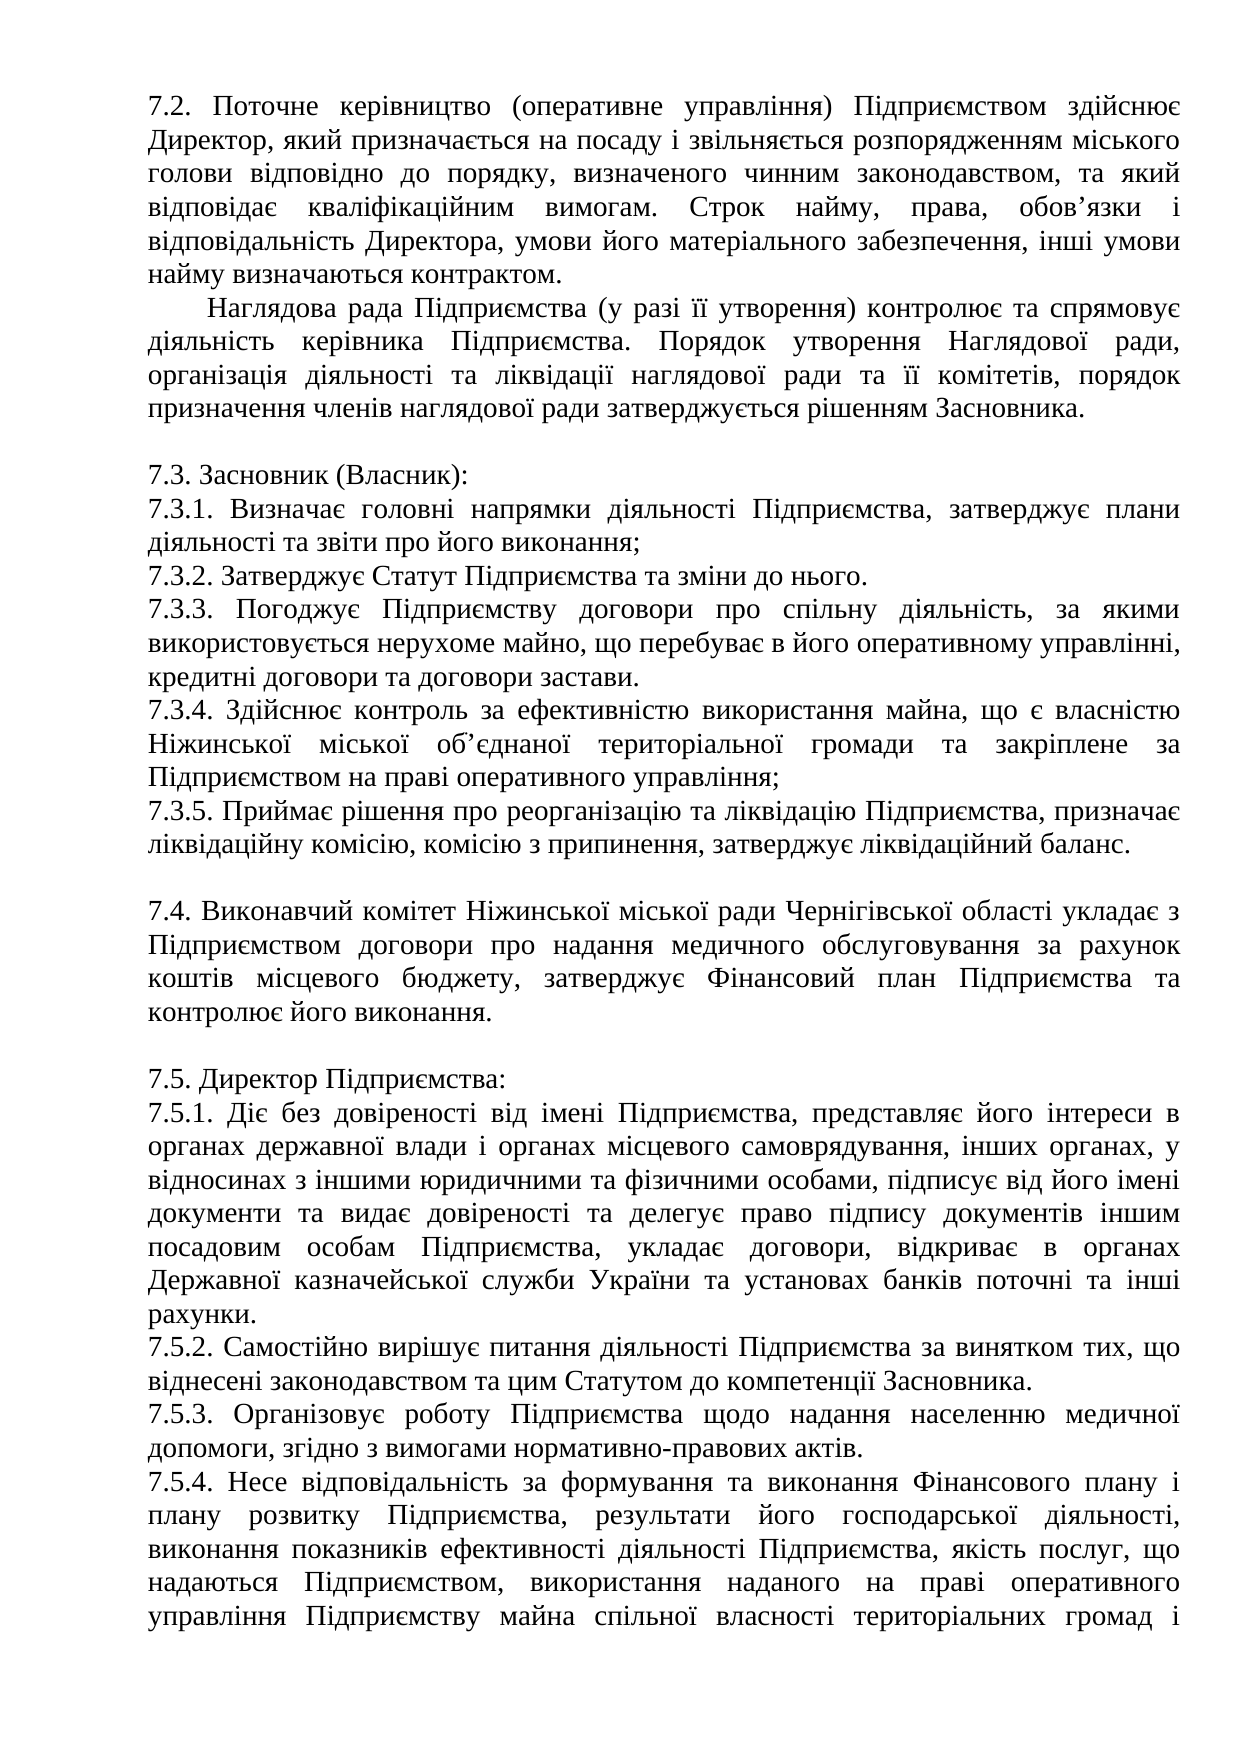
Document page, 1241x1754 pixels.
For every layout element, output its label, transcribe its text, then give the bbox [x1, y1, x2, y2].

text 7.3.3. Погоджує Підприємству договори про спільну діяльність, за якими використовується нерухоме майно, що перебуває в його оперативному управлінні, кредитні договори та договори застави. [148, 592, 1181, 692]
text 7.5.3. Організовує роботу Підприємства щодо надання населенню медичної допомоги, згідно з вимогами нормативно-правових актів. [148, 1397, 1181, 1464]
text 7.3. Засновник (Власник): [148, 457, 1181, 491]
text 7.5. Директор Підприємства: [148, 1061, 1181, 1095]
text 7.4. Виконавчий комітет Ніжинської міської ради Чернігівської області укладає з Підприємством договори про надання медичного обслуговування за рахунок коштів місцевого бюджету, затверджує Фінансовий план Підприємства та контролює його виконання. [148, 893, 1181, 1028]
text 7.2. Поточне керівництво (оперативне управління) Підприємством здійснює Директор, який призначається на посаду і звільняється розпорядженням міського голови відповідно до порядку, визначеного чинним законодавством, та який відповідає кваліфікаційним вимогам. Строк найму, права, обов’язки і відповідальність Директора, умови його матеріального забезпечення, інші умови найму визначаються контрактом. [148, 88, 1181, 290]
text 7.5.1. Діє без довіреності від імені Підприємства, представляє його інтереси в органах державної влади і органах місцевого самоврядування, інших органах, у відносинах з іншими юридичними та фізичними особами, підписує від його імені документи та видає довіреності та делегує право підпису документів іншим посадовим особам Підприємства, укладає договори, відкриває в органах Державної казначейської служби України та установах банків поточні та інші рахунки. [148, 1095, 1181, 1329]
text 7.3.2. Затверджує Статут Підприємства та зміни до нього. [148, 558, 1181, 592]
text 7.5.2. Самостійно вирішує питання діяльності Підприємства за винятком тих, що віднесені законодавством та цим Статутом до компетенції Засновника. [148, 1329, 1181, 1397]
text Наглядова рада Підприємства (у разі її утворення) контролює та спрямовує діяльність керівника Підприємства. Порядок утворення Наглядової ради, організація діяльності та ліквідації наглядової ради та її комітетів, порядок призначення членів наглядової ради затверджується рішенням Засновника. [148, 290, 1181, 424]
text 7.3.5. Приймає рішення про реорганізацію та ліквідацію Підприємства, призначає ліквідаційну комісію, комісію з припинення, затверджує ліквідаційний баланс. [148, 793, 1181, 860]
text 7.3.1. Визначає головні напрямки діяльності Підприємства, затверджує плани діяльності та звіти про його виконання; [148, 491, 1181, 558]
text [148, 1464, 1181, 1631]
text 7.3.4. Здійснює контроль за ефективністю використання майна, що є власністю Ніжинської міської обֹ’єднаної територіальної громади та закріплене за Підприємством на праві оперативного управління; [148, 692, 1181, 793]
